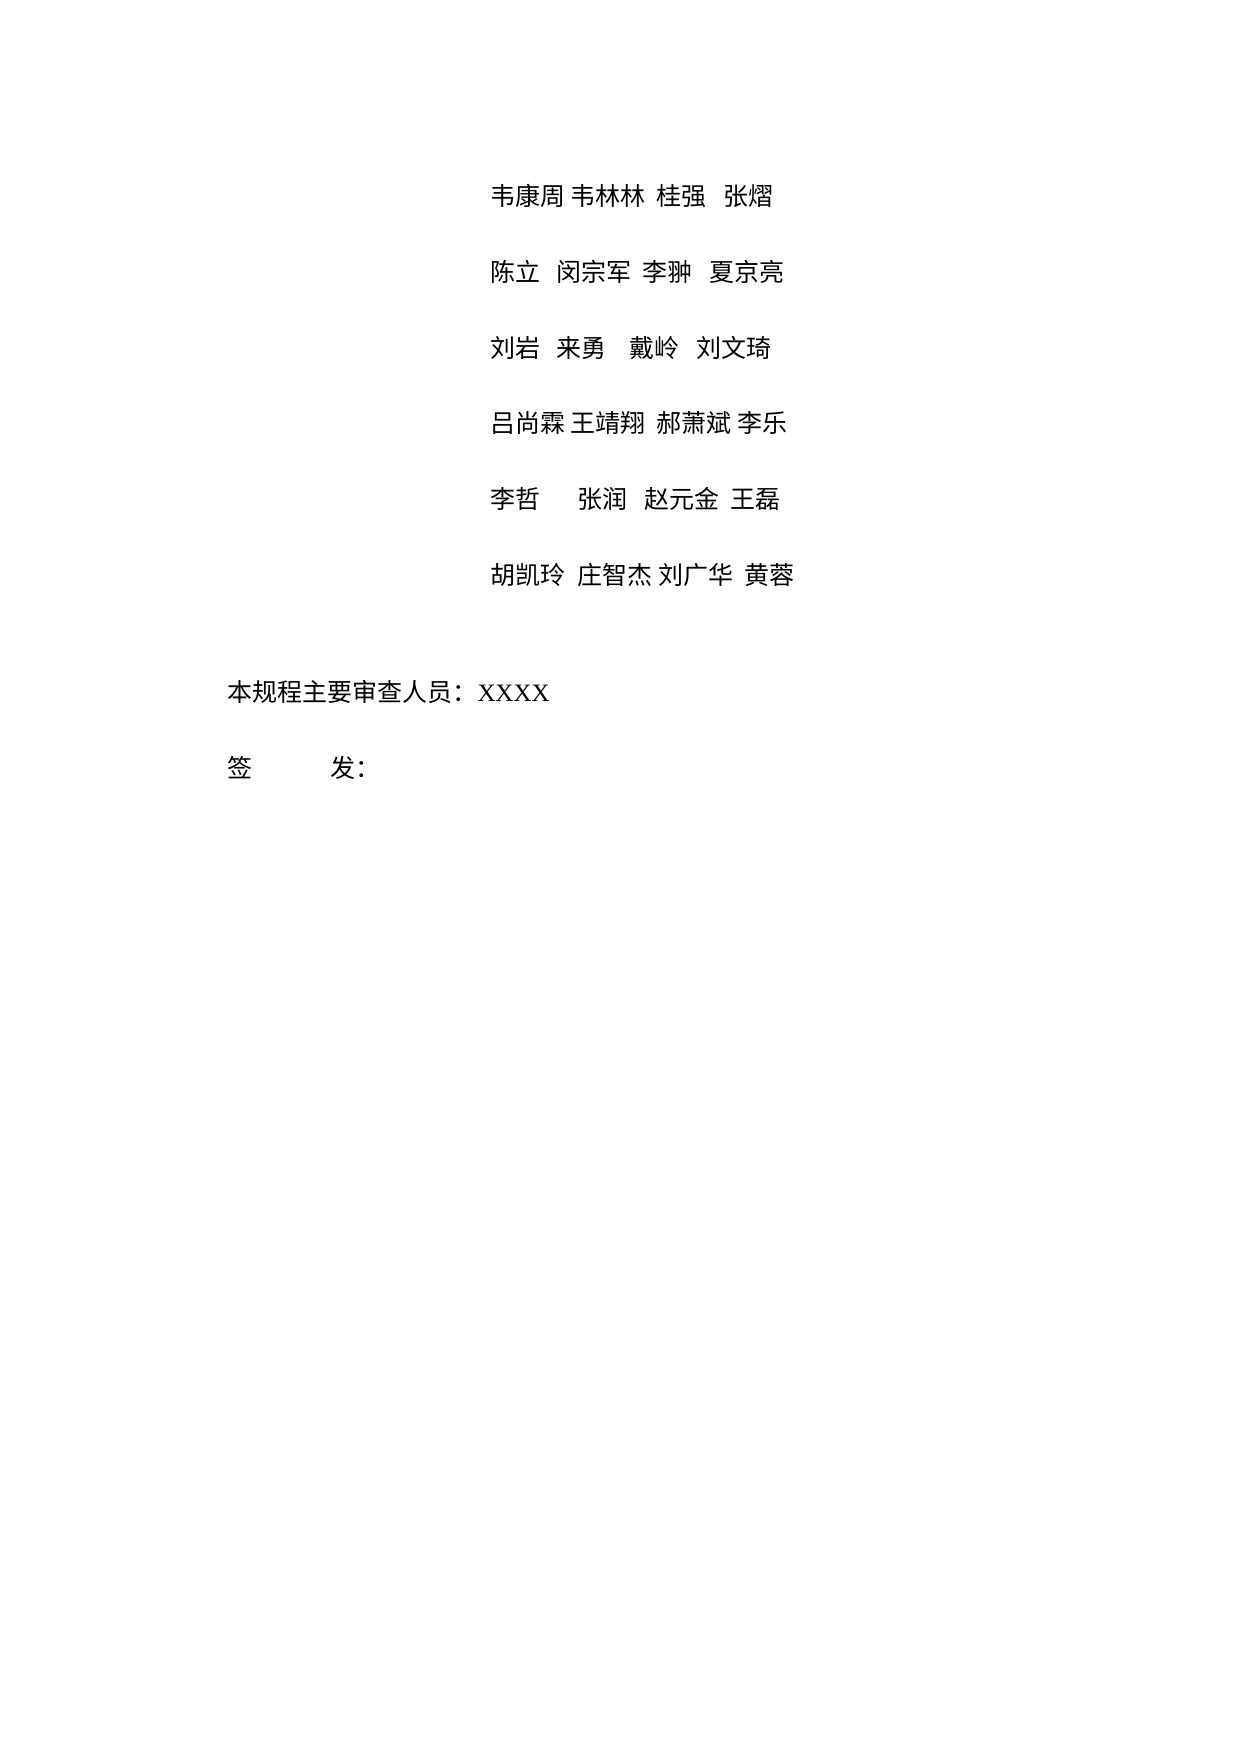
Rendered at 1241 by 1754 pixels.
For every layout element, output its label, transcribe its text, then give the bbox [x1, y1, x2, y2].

text 陈立 闵宗军 李翀 夏京亮 [177, 238, 1063, 303]
text 签 发： [177, 734, 1063, 799]
text 韦康周 韦林林 桂强 张熠 [177, 162, 1063, 227]
text 胡凯玲 庄智杰 刘广华 黄蓉 [177, 541, 1063, 606]
text 吕尚霖 王靖翔 郝萧斌 李乐 [177, 389, 1063, 454]
text 刘岩 来勇 戴岭 刘文琦 [177, 314, 1063, 379]
text 李哲 张润 赵元金 王磊 [177, 465, 1063, 530]
text 本规程主要审查人员：XXXX [177, 658, 1063, 723]
